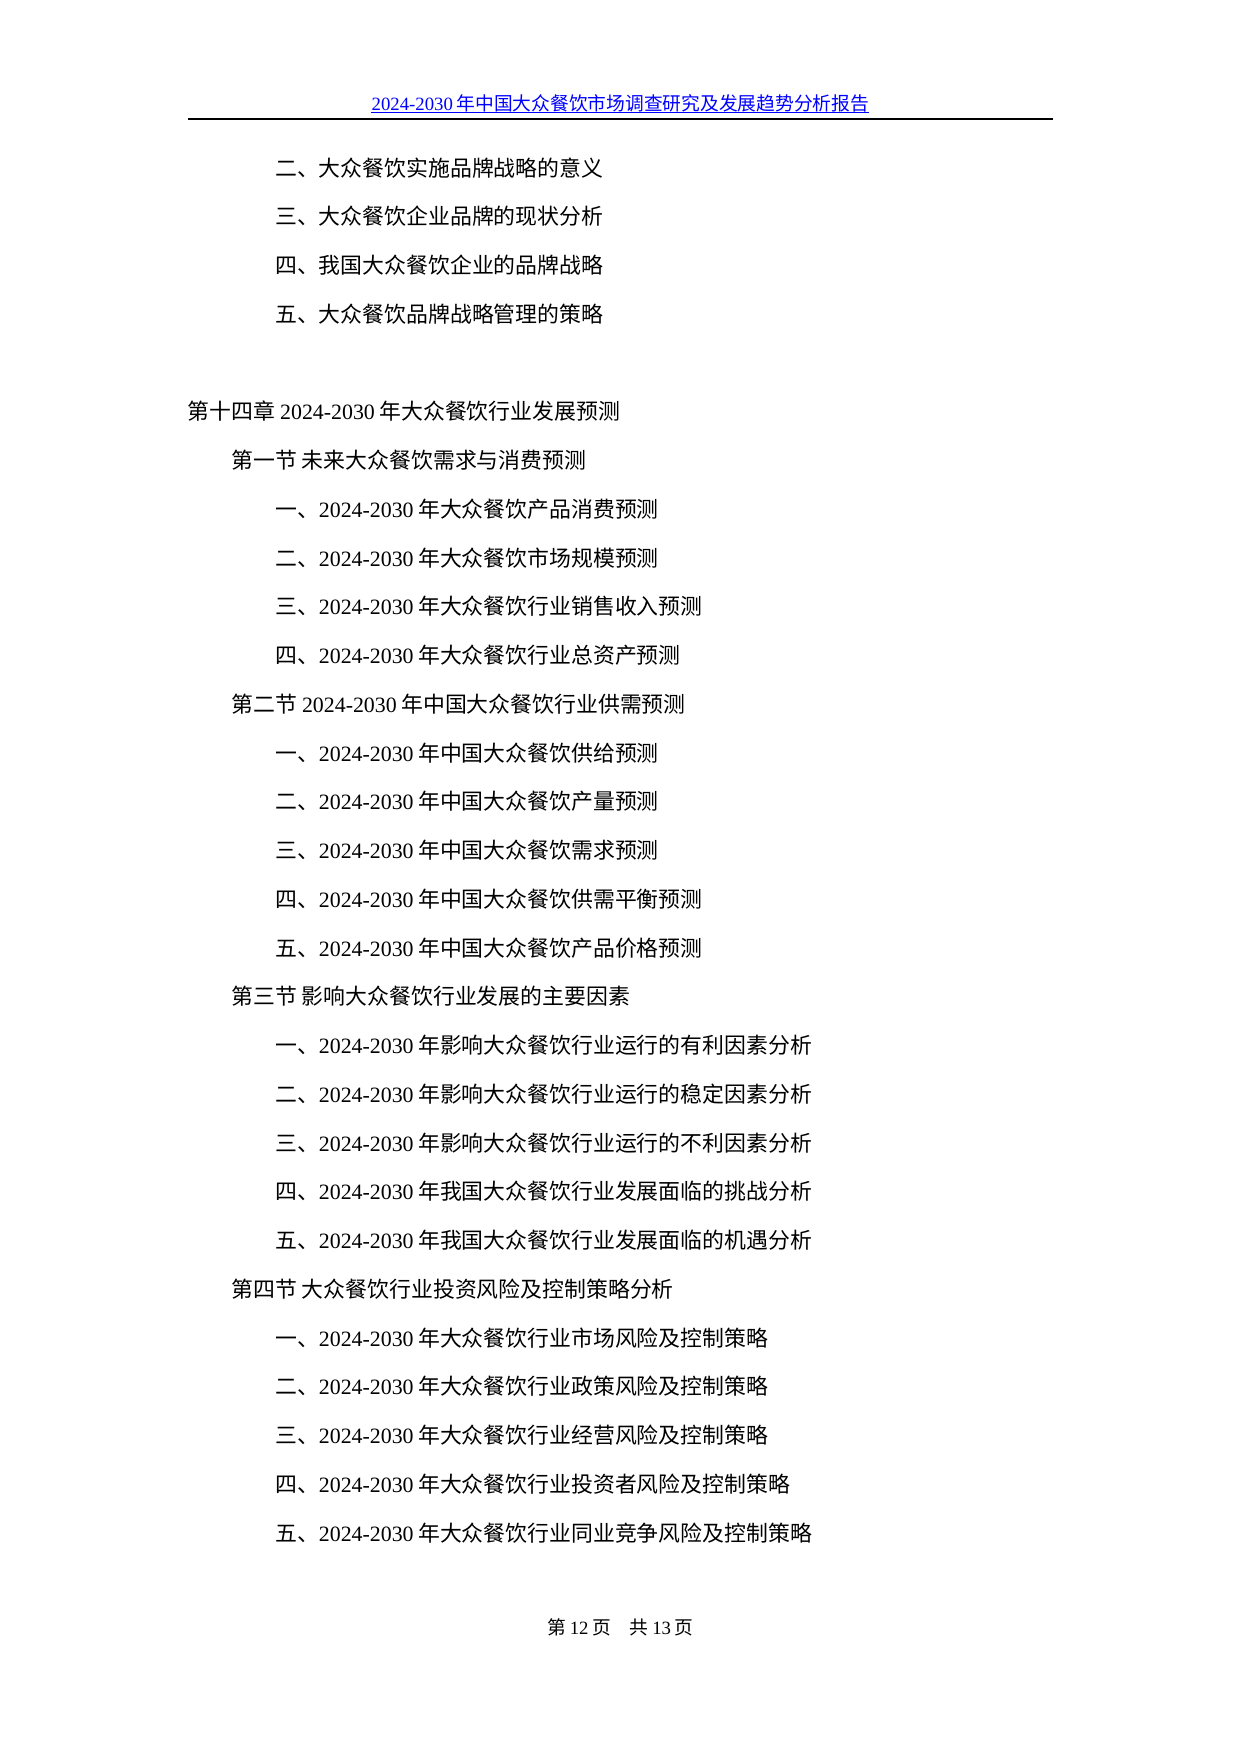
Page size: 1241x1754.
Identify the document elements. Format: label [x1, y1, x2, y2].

text [187, 150, 1053, 1548]
